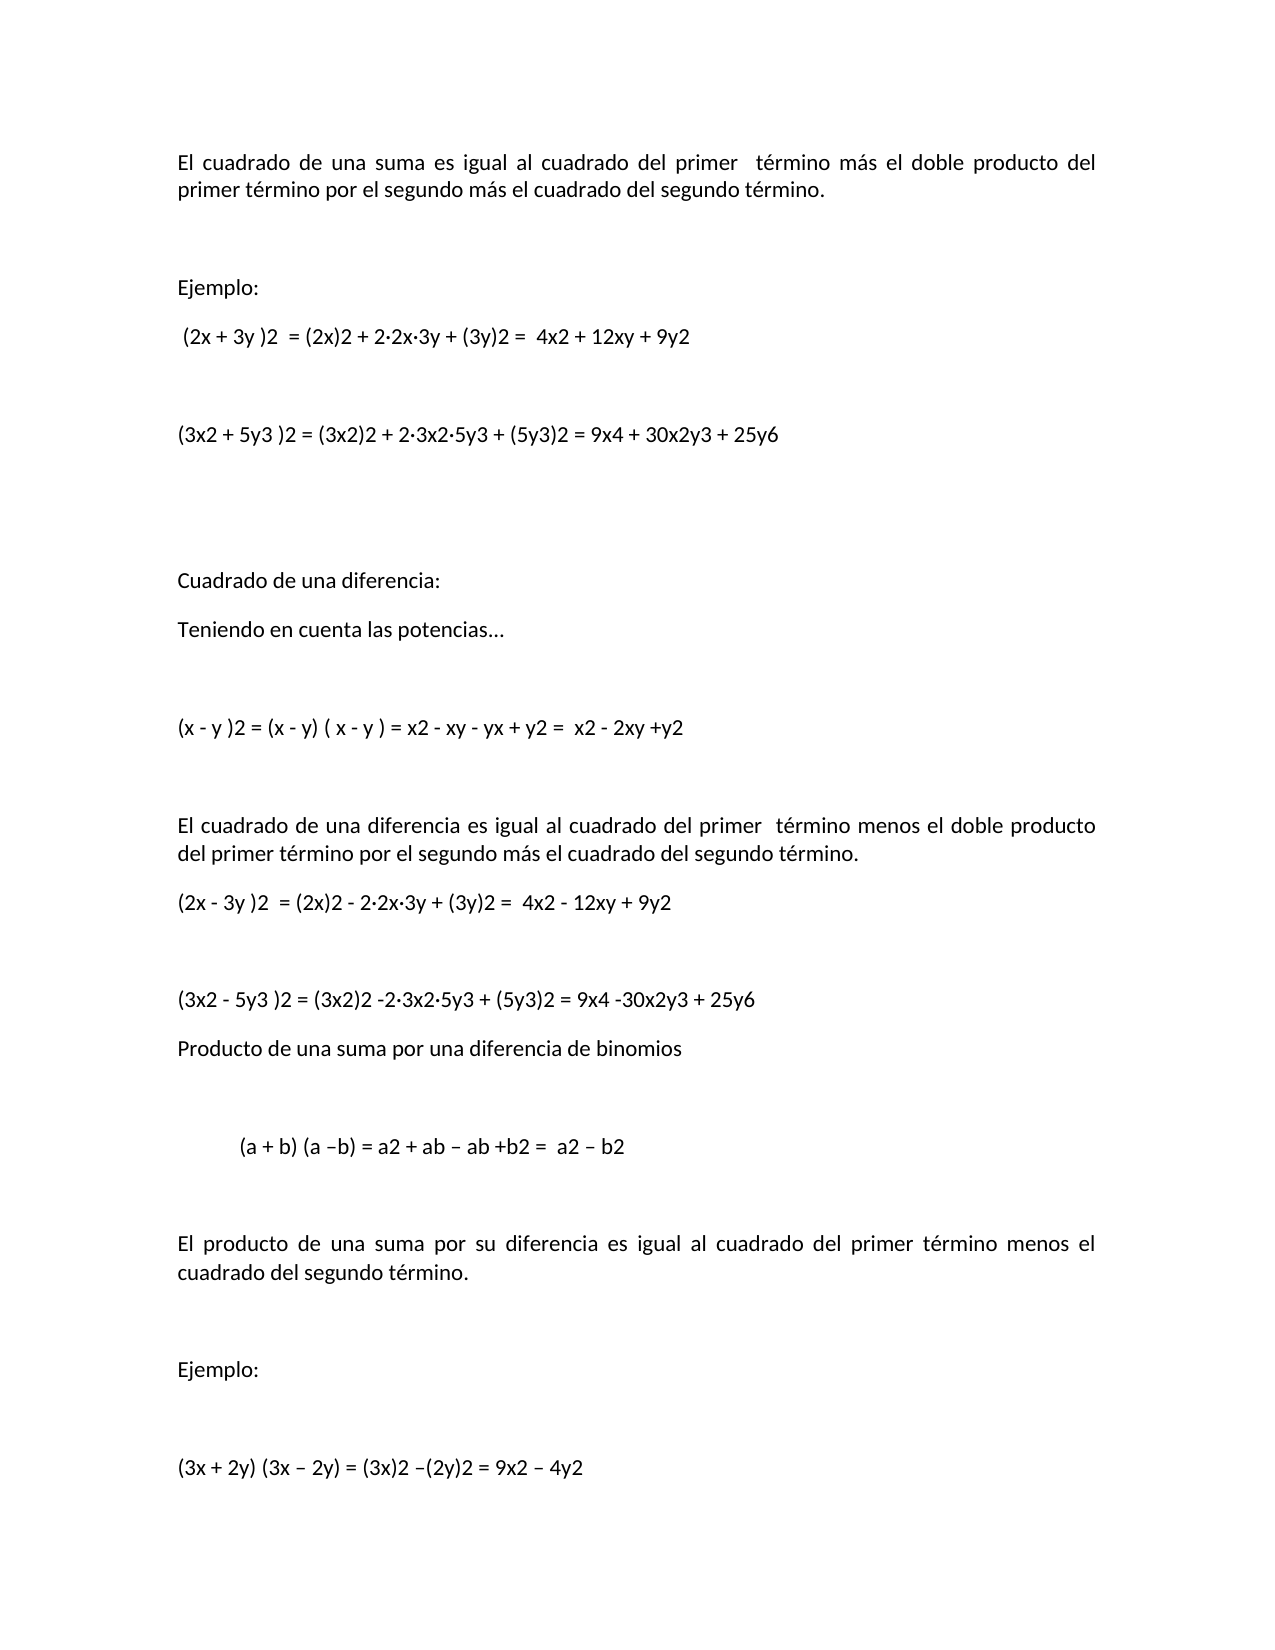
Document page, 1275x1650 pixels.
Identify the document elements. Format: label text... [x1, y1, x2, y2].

text (2x - 3y )2 = (2x)2 - 2·2x·3y + (3y)2 = 4x2 - 12xy + 9y2 [177, 888, 1098, 916]
text El producto de una suma por su diferencia es igual al cuadrado del primer término menos el cuadrado del segundo término. [177, 1229, 1098, 1286]
text Ejemplo: [177, 273, 1098, 301]
text Producto de una suma por una diferencia de binomios [177, 1034, 1098, 1062]
text Teniendo en cuenta las potencias... [177, 615, 1098, 643]
text (x - y )2 = (x - y) ( x - y ) = x2 - xy - yx + y2 = x2 - 2xy +y2 [177, 713, 1098, 741]
text (3x2 + 5y3 )2 = (3x2)2 + 2·3x2·5y3 + (5y3)2 = 9x4 + 30x2y3 + 25y6 [177, 420, 1098, 448]
text Cuadrado de una diferencia: [177, 566, 1098, 594]
text El cuadrado de una suma es igual al cuadrado del primer término más el doble producto del primer término por el segundo más el cuadrado del segundo término. [177, 148, 1098, 204]
text (a + b) (a –b) = a2 + ab – ab +b2 = a2 – b2 [177, 1132, 1098, 1160]
text (3x2 - 5y3 )2 = (3x2)2 -2·3x2·5y3 + (5y3)2 = 9x4 -30x2y3 + 25y6 [177, 985, 1098, 1013]
text (2x + 3y )2 = (2x)2 + 2·2x·3y + (3y)2 = 4x2 + 12xy + 9y2 [177, 322, 1098, 350]
text (3x + 2y) (3x – 2y) = (3x)2 –(2y)2 = 9x2 – 4y2 [177, 1453, 1098, 1481]
text Ejemplo: [177, 1355, 1098, 1383]
text El cuadrado de una diferencia es igual al cuadrado del primer término menos el doble producto del primer término por el segundo más el cuadrado del segundo término. [177, 811, 1098, 867]
